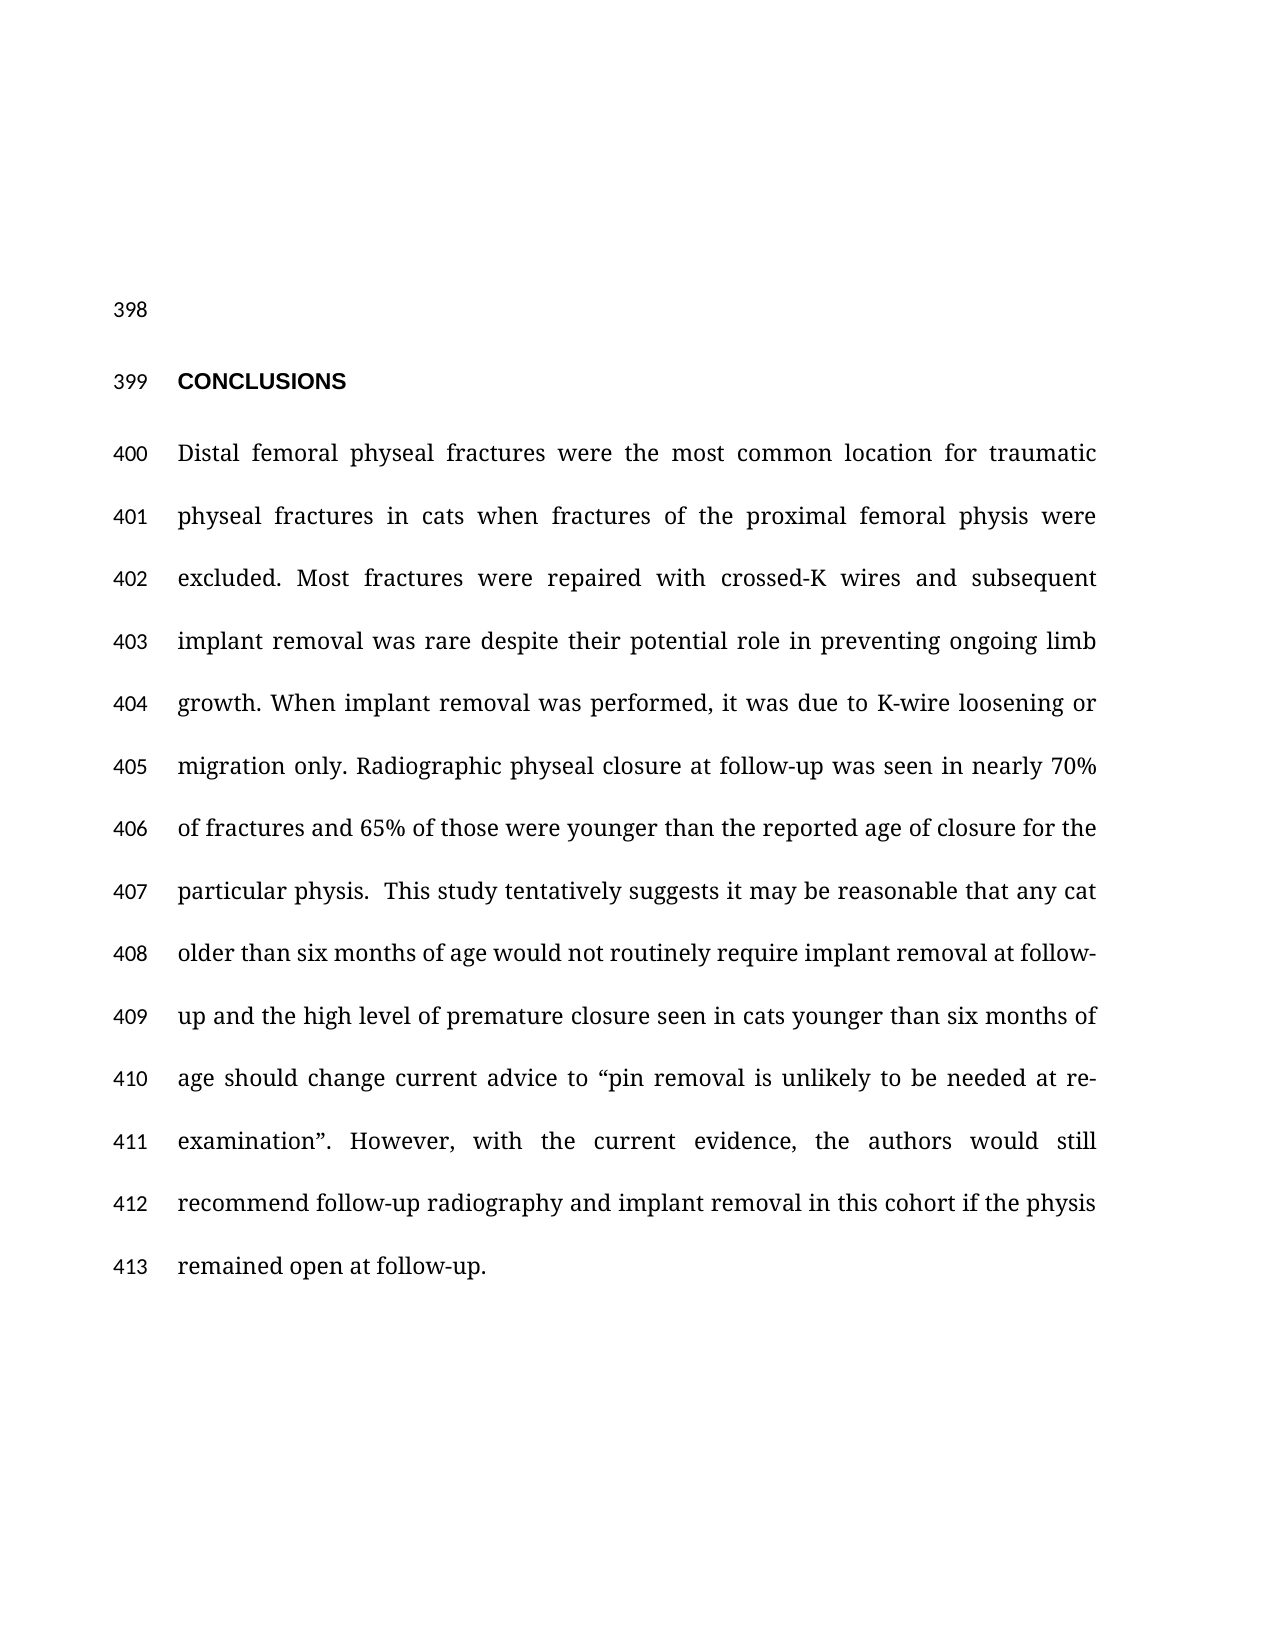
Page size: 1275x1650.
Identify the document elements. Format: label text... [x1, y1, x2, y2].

text CONCLUSIONS [177, 368, 1098, 394]
text Distal femoral physeal fractures were the most common location for traumatic physeal fractures in cats when fractures of the proximal femoral physis were excluded. Most fractures were repaired with crossed-K wires and subsequent implant removal was rare despite their potential role in preventing ongoing limb growth. When implant removal was performed, it was due to K-wire loosening or migration only. Radiographic physeal closure at follow-up was seen in nearly 70% of fractures and 65% of those were younger than the reported age of closure for the particular physis. This study tentatively suggests it may be reasonable that any cat older than six months of age would not routinely require implant removal at follow-up and the high level of premature closure seen in cats younger than six months of age should change current advice to “pin removal is unlikely to be needed at re-examination”. However, with the current evidence, the authors would still recommend follow-up radiography and implant removal in this cohort if the physis remained open at follow-up. [177, 437, 1098, 1281]
